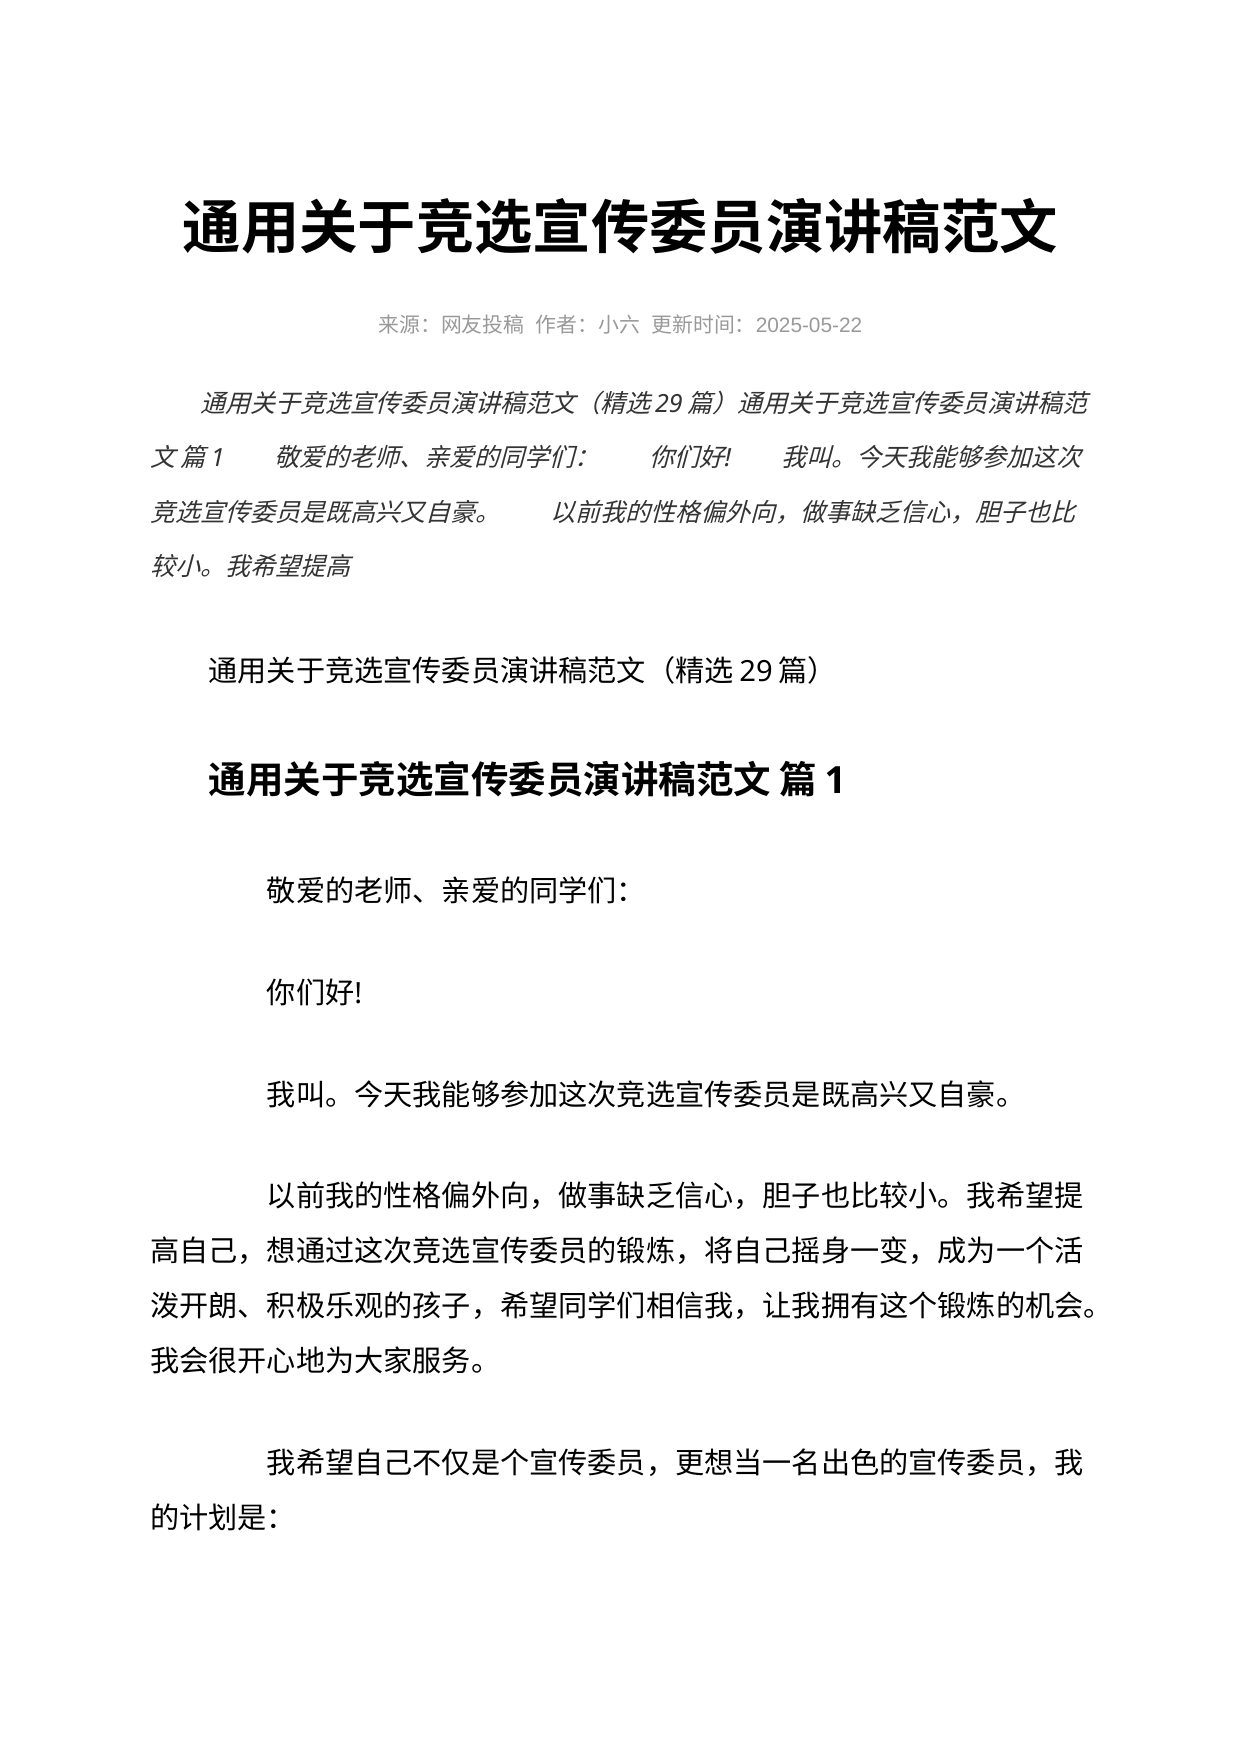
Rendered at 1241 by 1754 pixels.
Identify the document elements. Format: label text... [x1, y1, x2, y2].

subtitle 通用关于竞选宣传委员演讲稿范文 [150, 181, 1090, 266]
text 来源：网友投稿 作者：小六 更新时间：2025-05-22 [150, 313, 1090, 337]
text 通用关于竞选宣传委员演讲稿范文 篇1 [150, 750, 1090, 804]
text 我叫。今天我能够参加这次竞选宣传委员是既高兴又自豪。 [150, 1071, 1090, 1113]
text 我希望自己不仅是个宣传委员，更想当一名出色的宣传委员，我的计划是： [150, 1439, 1090, 1537]
text 以前我的性格偏外向，做事缺乏信心，胆子也比较小。我希望提高自己，想通过这次竞选宣传委员的锻炼，将自己摇身一变，成为一个活泼开朗、积极乐观的孩子，希望同学们相信我，让我拥有这个锻炼的机会。我会很开心地为大家服务。 [150, 1173, 1090, 1380]
text 通用关于竞选宣传委员演讲稿范文（精选29篇）通用关于竞选宣传委员演讲稿范文 篇1 敬爱的老师、亲爱的同学们： 你们好! 我叫。今天我能够参加这次竞选宣传委员是既高兴又自豪。 以前我的性格偏外向，做事缺乏信心，胆子也比较小。我希望提高 [150, 383, 1090, 583]
text 通用关于竞选宣传委员演讲稿范文（精选29篇） [150, 648, 1090, 690]
text 你们好! [150, 969, 1090, 1012]
text 敬爱的老师、亲爱的同学们： [150, 867, 1090, 910]
